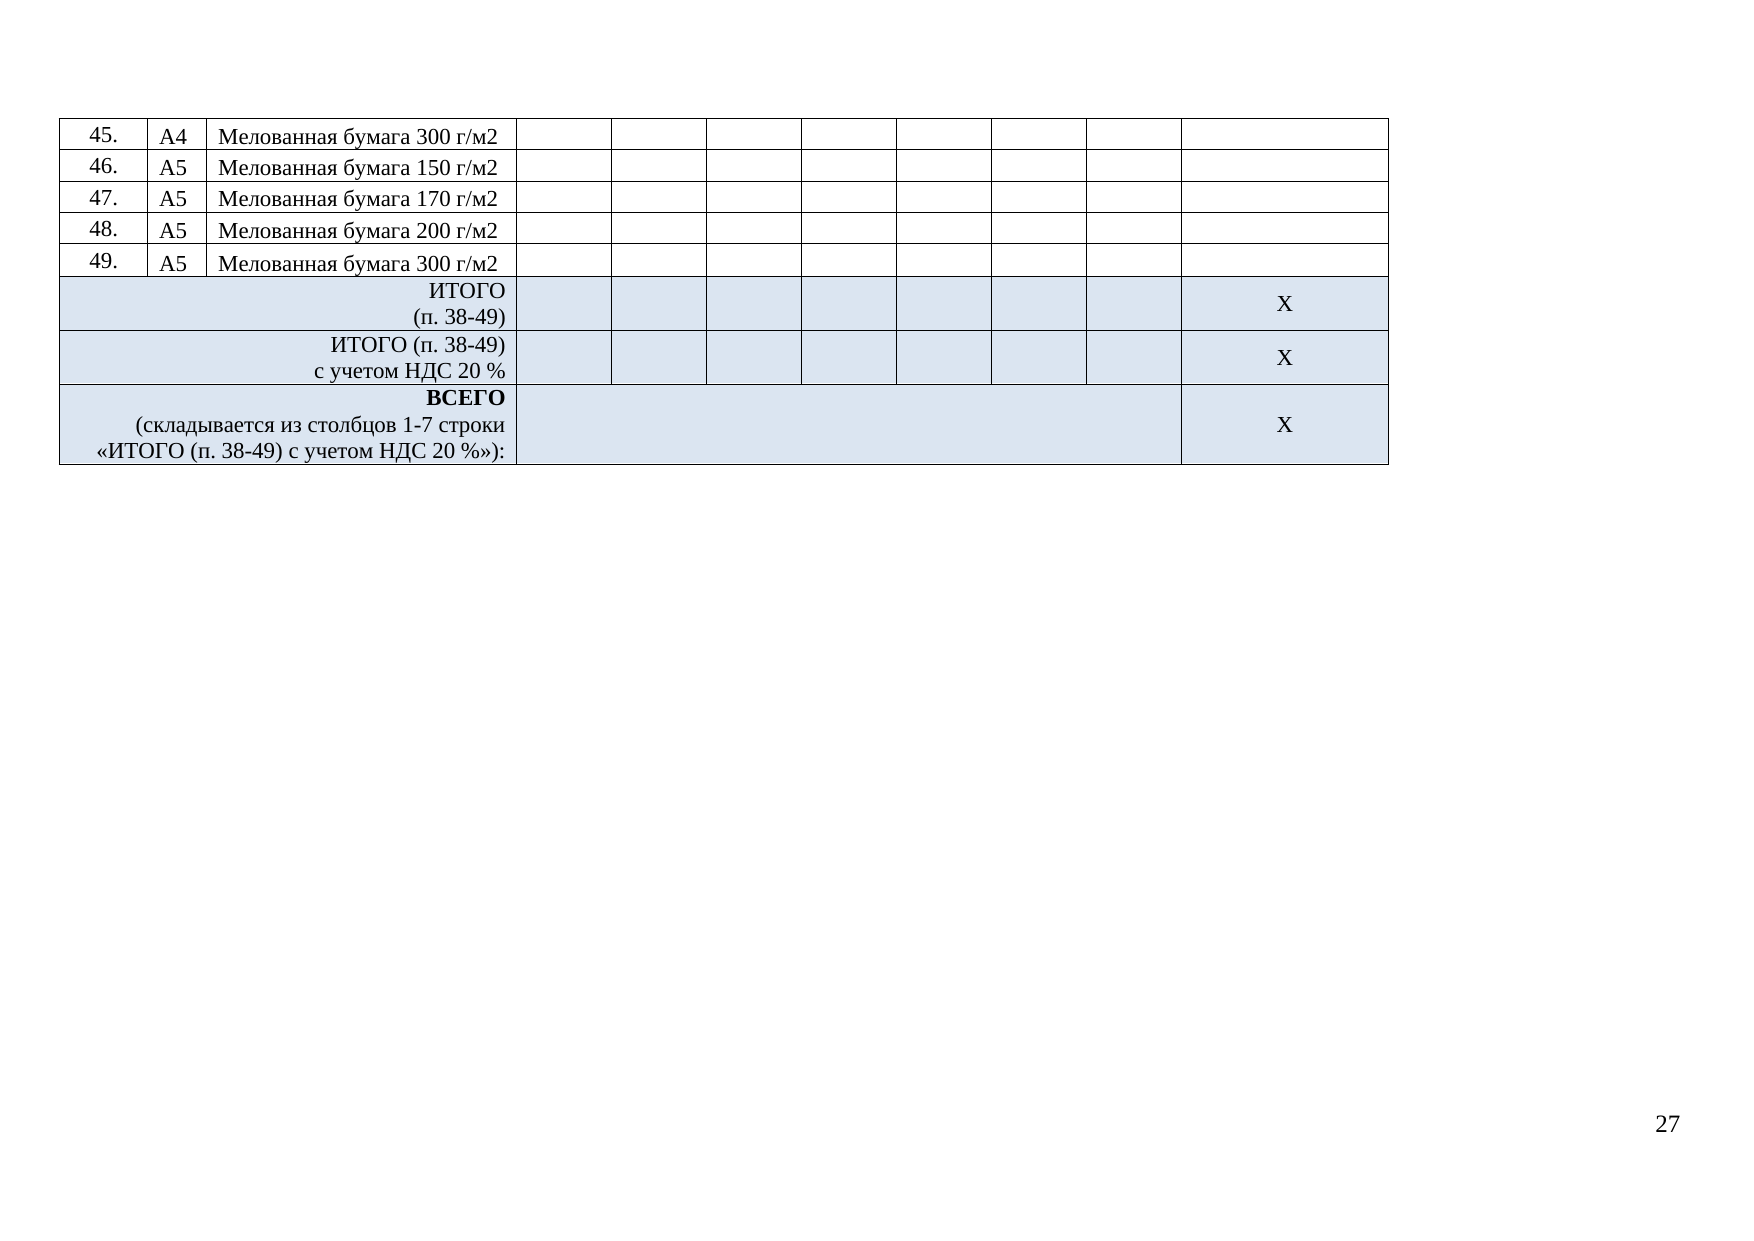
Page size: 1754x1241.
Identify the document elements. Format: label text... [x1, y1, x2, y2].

table_cell [1087, 119, 1181, 149]
table_cell [517, 182, 611, 212]
table_cell [707, 244, 801, 276]
table_cell А5 [148, 150, 206, 181]
table_cell Мелованная бумага 150 г/м2 [207, 150, 516, 181]
table_cell [612, 213, 706, 243]
table_cell А5 [148, 182, 206, 212]
table_cell 45. [60, 119, 147, 149]
table_cell [802, 213, 896, 243]
table_cell [992, 213, 1086, 243]
table_cell [517, 277, 611, 330]
table_cell 48. [60, 213, 147, 243]
table_cell [517, 331, 611, 383]
table_cell [897, 182, 991, 212]
table_cell [1087, 150, 1181, 181]
table_cell ВСЕГО (складывается из столбцов 1-7 строки «ИТОГО (п. 38-49) с учетом НДС 20 %»): [60, 385, 516, 463]
table_cell Х [1182, 331, 1388, 383]
table_cell Мелованная бумага 200 г/м2 [207, 213, 516, 243]
table_cell [707, 331, 801, 383]
table_cell [1087, 277, 1181, 330]
table_cell [1182, 213, 1388, 243]
table_cell [802, 331, 896, 383]
table_cell [897, 213, 991, 243]
table_cell [897, 244, 991, 276]
table_cell [802, 119, 896, 149]
table_cell [517, 119, 611, 149]
table_cell [612, 331, 706, 383]
table_cell [1182, 182, 1388, 212]
table_cell [802, 150, 896, 181]
table_cell [612, 277, 706, 330]
table_cell А5 [148, 213, 206, 243]
table_cell [802, 277, 896, 330]
table_cell [992, 182, 1086, 212]
table_cell [612, 244, 706, 276]
table_cell [802, 182, 896, 212]
table_cell [612, 182, 706, 212]
table_cell [992, 119, 1086, 149]
table_cell Х [1182, 385, 1388, 463]
table_cell ИТОГО (п. 38-49) [60, 277, 516, 330]
table_cell Мелованная бумага 300 г/м2 [207, 244, 516, 276]
table_cell [612, 119, 706, 149]
table_cell Мелованная бумага 300 г/м2 [207, 119, 516, 149]
table_cell 49. [60, 244, 147, 276]
table_cell [802, 244, 896, 276]
table_cell [707, 277, 801, 330]
table_cell [1182, 244, 1388, 276]
table_cell [517, 385, 1181, 463]
table_cell 47. [60, 182, 147, 212]
table_cell [1087, 213, 1181, 243]
table_cell [992, 277, 1086, 330]
table_cell [707, 213, 801, 243]
table_cell А5 [148, 244, 206, 276]
table_cell [897, 331, 991, 383]
table_cell 46. [60, 150, 147, 181]
table_cell [707, 150, 801, 181]
table_cell [1087, 331, 1181, 383]
table_cell [897, 277, 991, 330]
table_cell [992, 244, 1086, 276]
table_cell А4 [148, 119, 206, 149]
table_cell [707, 119, 801, 149]
table_cell [1087, 182, 1181, 212]
table_cell [1182, 150, 1388, 181]
table_cell Мелованная бумага 170 г/м2 [207, 182, 516, 212]
table_cell [517, 244, 611, 276]
table_cell [897, 150, 991, 181]
table_cell [992, 331, 1086, 383]
table_cell [897, 119, 991, 149]
table_cell [992, 150, 1086, 181]
table_cell [517, 213, 611, 243]
table_cell [612, 150, 706, 181]
table_cell [517, 150, 611, 181]
table_cell [1087, 244, 1181, 276]
table_cell [1182, 119, 1388, 149]
table_cell [707, 182, 801, 212]
table_cell ИТОГО (п. 38-49) с учетом НДС 20 % [60, 331, 516, 383]
table_cell Х [1182, 277, 1388, 330]
